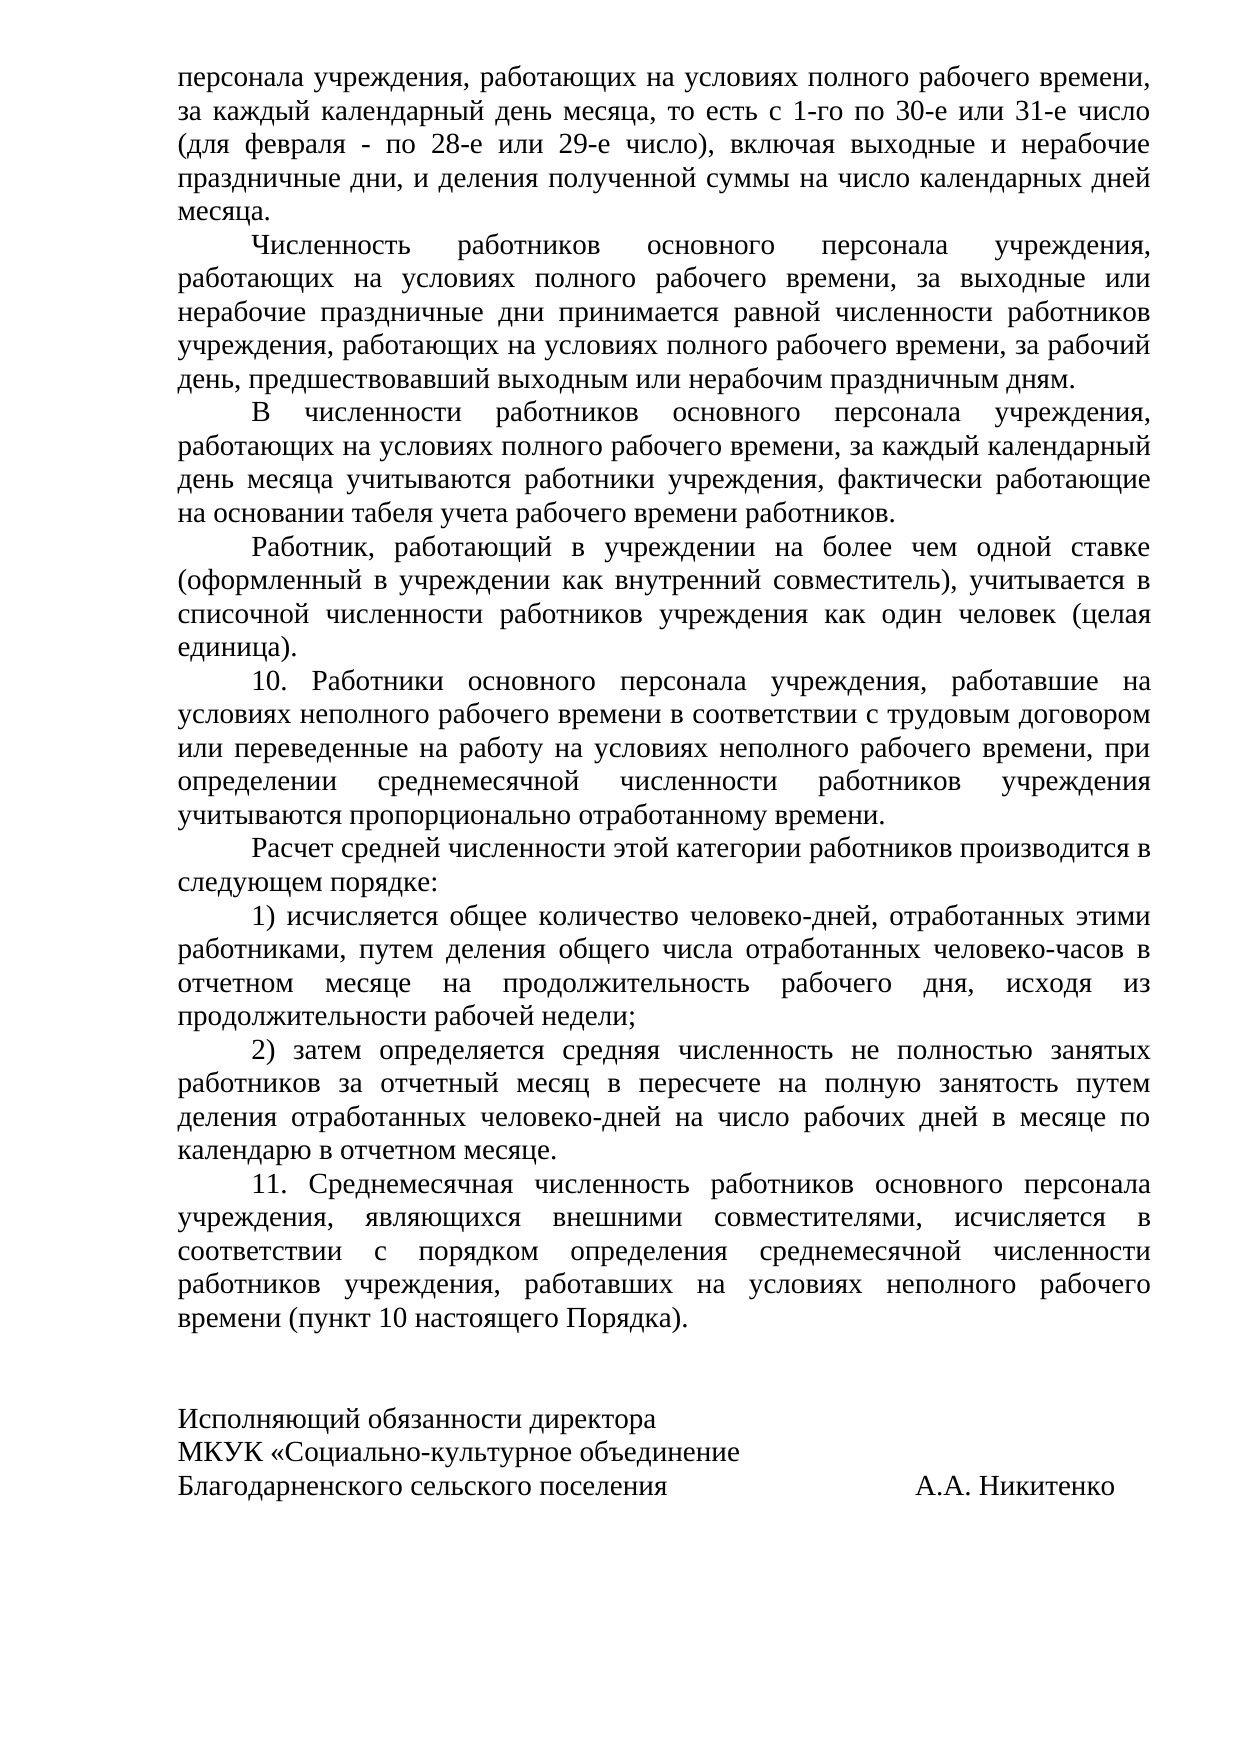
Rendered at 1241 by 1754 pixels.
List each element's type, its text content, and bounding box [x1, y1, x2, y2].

text Численность работников основного персонала учреждения, работающих на условиях полного рабочего времени, за выходные или нерабочие праздничные дни принимается равной численности работников учреждения, работающих на условиях полного рабочего времени, за рабочий день, предшествовавший выходным или нерабочим праздничным дням. [177, 227, 1152, 394]
text 10. Работники основного персонала учреждения, работавшие на условиях неполного рабочего времени в соответствии с трудовым договором или переведенные на работу на условиях неполного рабочего времени, при определении среднемесячной численности работников учреждения учитываются пропорционально отработанному времени. [177, 663, 1152, 831]
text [177, 59, 1152, 227]
text 11. Среднемесячная численность работников основного персонала учреждения, являющихся внешними совместителями, исчисляется в соответствии с порядком определения среднемесячной численности работников учреждения, работавших на условиях неполного рабочего времени (пункт 10 настоящего Порядка). [177, 1166, 1152, 1334]
text 1) исчисляется общее количество человеко-дней, отработанных этими работниками, путем деления общего числа отработанных человеко-часов в отчетном месяце на продолжительность рабочего дня, исходя из продолжительности рабочей недели; [177, 898, 1152, 1032]
text Расчет средней численности этой категории работников производится в следующем порядке: [177, 831, 1152, 898]
text 2) затем определяется средняя численность не полностью занятых работников за отчетный месяц в пересчете на полную занятость путем деления отработанных человеко-дней на число рабочих дней в месяце по календарю в отчетном месяце. [177, 1032, 1152, 1166]
text Исполняющий обязанности директора [177, 1401, 1152, 1434]
text В численности работников основного персонала учреждения, работающих на условиях полного рабочего времени, за каждый календарный день месяца учитываются работники учреждения, фактически работающие на основании табеля учета рабочего времени работников. [177, 394, 1152, 529]
text Работник, работающий в учреждении на более чем одной ставке (оформленный в учреждении как внутренний совместитель), учитывается в списочной численности работников учреждения как один человек (целая единица). [177, 529, 1152, 663]
text МКУК «Социально-культурное объединение [177, 1434, 1152, 1468]
text Благодарненского сельского поселения А.А. Никитенко [177, 1468, 1152, 1501]
